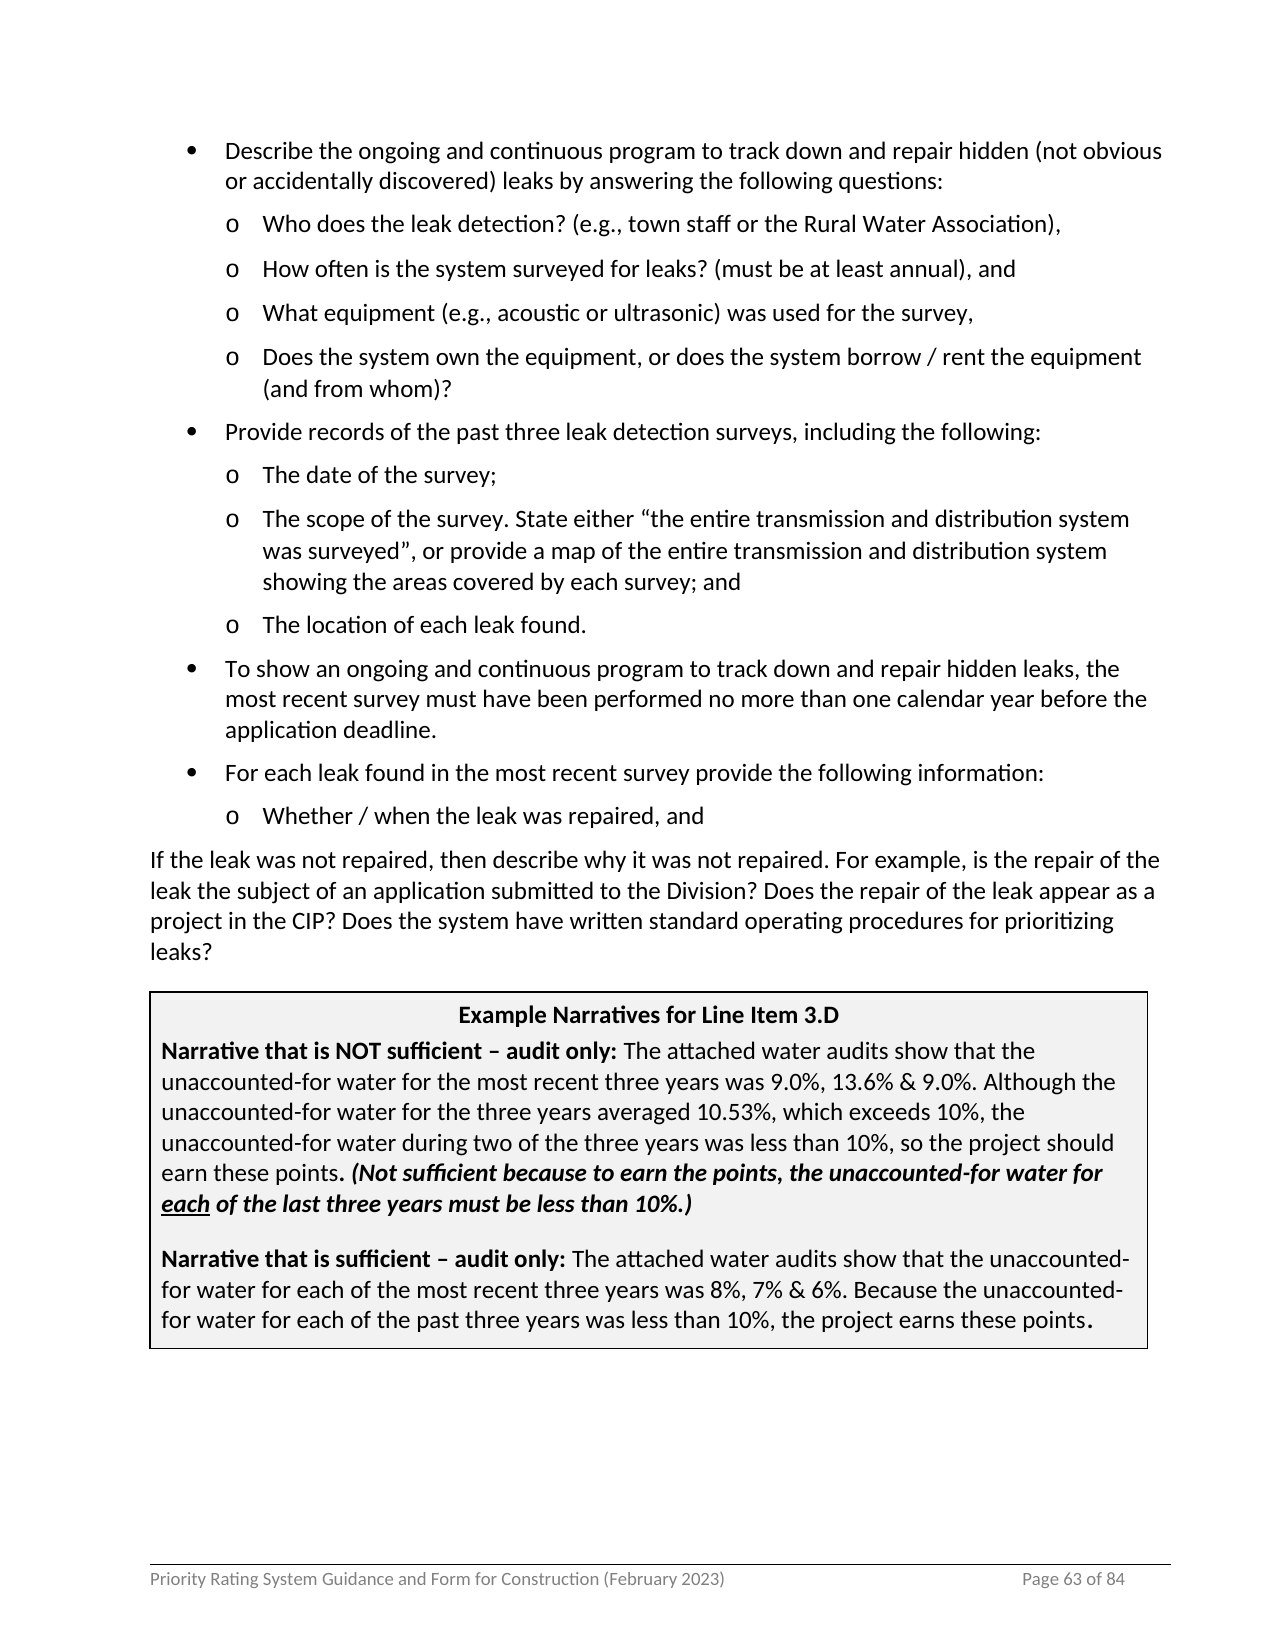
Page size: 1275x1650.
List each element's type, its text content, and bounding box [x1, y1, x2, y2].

list Who does the leak detection? (e.g., town staff or the Rural Water Association), [225, 208, 1171, 240]
list For each leak found in the most recent survey provide the following information: [187, 757, 1171, 788]
list Whether / when the leak was repaired, and [225, 800, 1171, 832]
list To show an ongoing and continuous program to track down and repair hidden leaks, the most recent survey must have been performed no more than one calendar year before the application deadline. [187, 653, 1171, 744]
list The scope of the survey. State either “the entire transmission and distribution system was surveyed”, or provide a map of the entire transmission and distribution system showing the areas covered by each survey; and [225, 503, 1171, 596]
list The date of the survey; [225, 459, 1171, 491]
table_header Example Narratives for Line Item 3.D Narrative that is NOT sufficient – audit only: The attached water audits show that the unaccounted-for water for the most recent three years was 9.0%, 13.6% & 9.0%. Although the unaccounted-for water for the three years averaged 10.53%, which exceeds 10%, the unaccounted-for water during two of the three years was less than 10%, so the project should earn these points. (Not sufficient because to earn the points, the unaccounted-for water for each of the last three years must be less than 10%.) Narrative that is sufficient – audit only: The attached water audits show that the unaccounted-for water for each of the most recent three years was 8%, 7% & 6%. Because the unaccounted-for water for each of the past three years was less than 10%, the project earns these points. [151, 993, 1147, 1348]
list Describe the ongoing and continuous program to track down and repair hidden (not obvious or accidentally discovered) leaks by answering the following questions: [187, 135, 1171, 196]
list Does the system own the equipment, or does the system borrow / rent the equipment (and from whom)? [225, 341, 1171, 404]
list How often is the system surveyed for leaks? (must be at least annual), and [225, 253, 1171, 284]
list What equipment (e.g., acoustic or ultrasonic) was used for the survey, [225, 297, 1171, 329]
list The location of each leak found. [225, 609, 1171, 641]
text If the leak was not repaired, then describe why it was not repaired. For example, is the repair of the leak the subject of an application submitted to the Division? Does the repair of the leak appear as a project in the CIP? Does the system have written standard operating procedures for prioritizing leaks? [150, 844, 1171, 966]
list Provide records of the past three leak detection surveys, including the following: [187, 416, 1171, 447]
